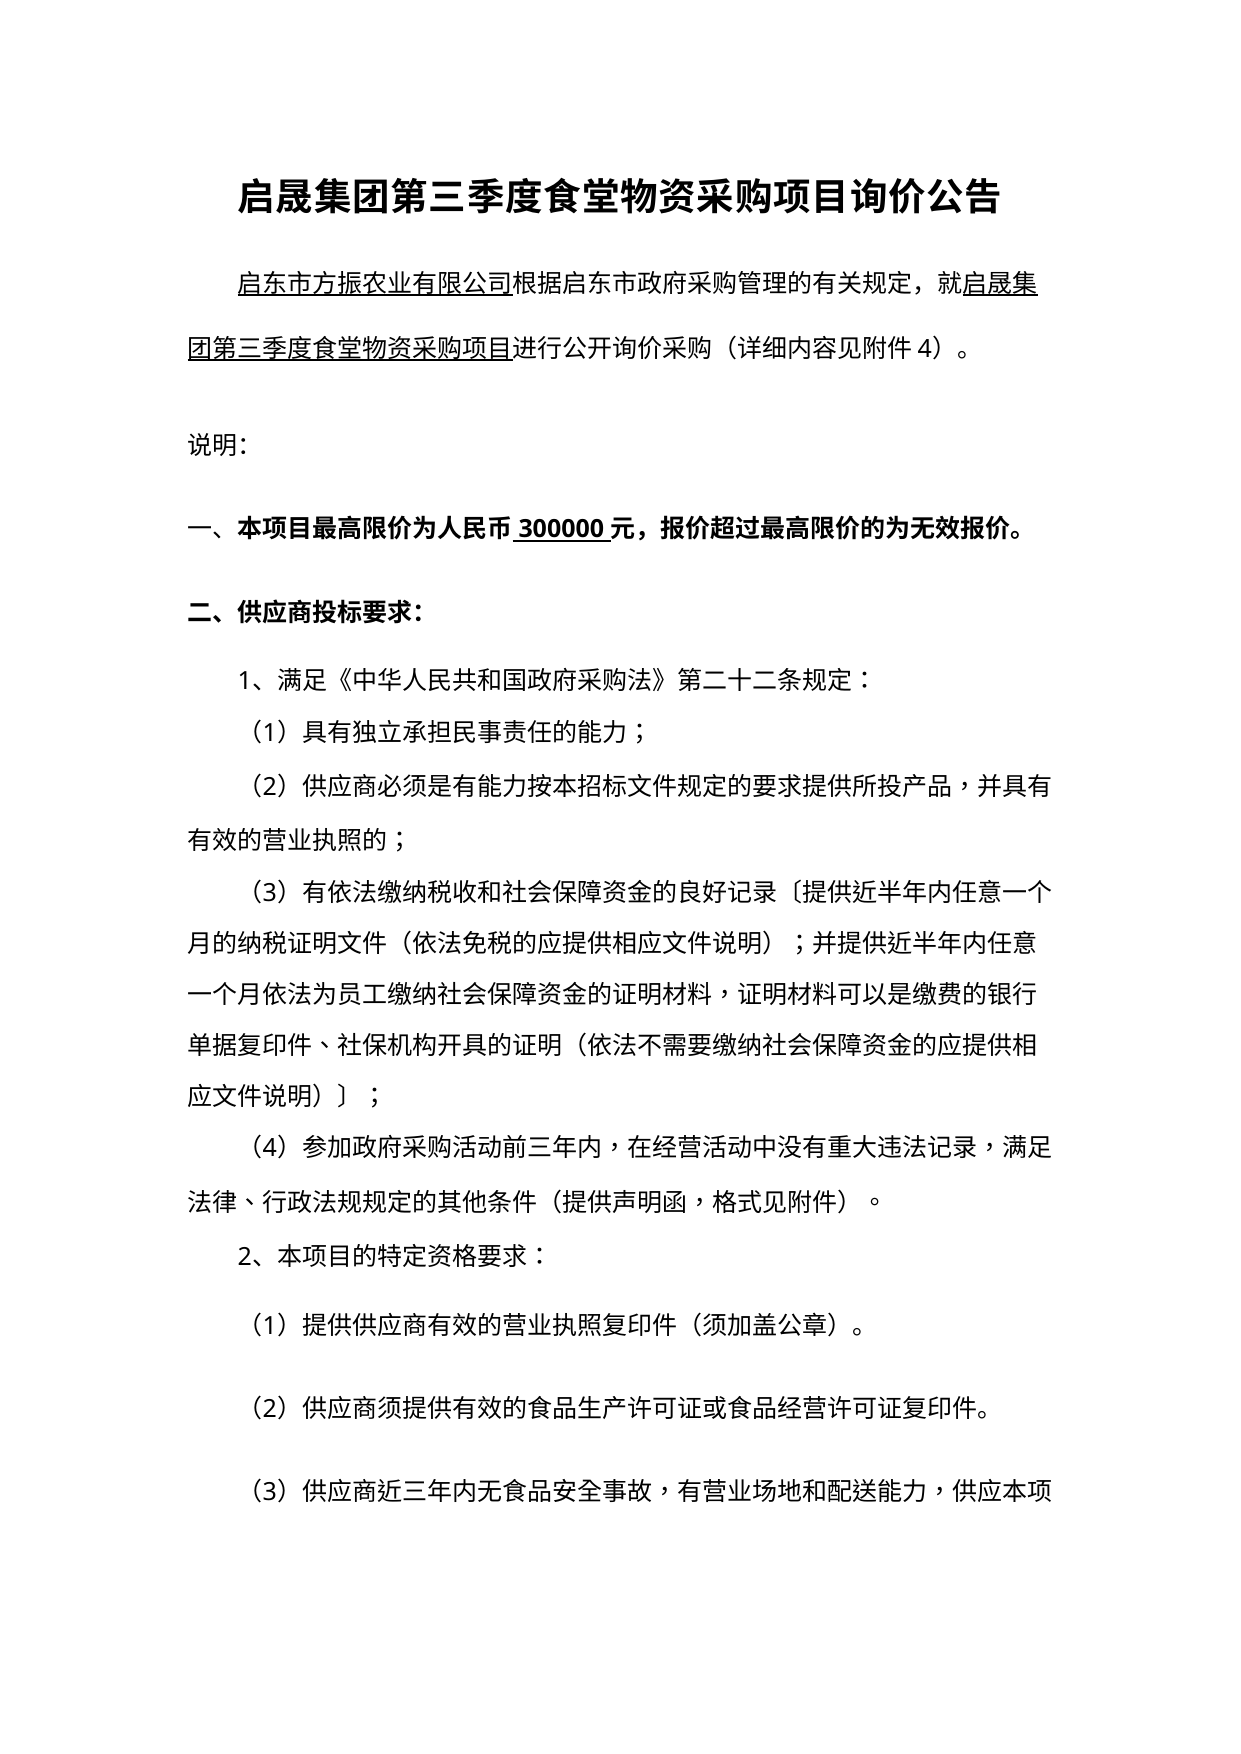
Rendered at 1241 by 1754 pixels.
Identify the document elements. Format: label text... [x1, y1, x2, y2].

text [187, 1457, 1053, 1522]
text 说明： [187, 411, 1053, 476]
text （2）供应商须提供有效的食品生产许可证或食品经营许可证复印件。 [187, 1374, 1053, 1439]
text 1、满足《中华人民共和国政府采购法》第二十二条规定： [187, 661, 1053, 697]
list 本项目最高限价为人民币 300000 元，报价超过最高限价的为无效报价。 [187, 494, 1053, 559]
list 2、本项目的特定资格要求： [187, 1237, 1053, 1273]
list （1）提供供应商有效的营业执照复印件（须加盖公章）。 [187, 1291, 1053, 1356]
list 供应商投标要求： [187, 578, 1053, 643]
text （1）具有独立承担民事责任的能力； [187, 715, 1053, 749]
text 启东市方振农业有限公司根据启东市政府采购管理的有关规定，就启晟集团第三季度食堂物资采购项目进行公开询价采购（详细内容见附件4）。 [187, 249, 1053, 379]
text （4）参加政府采购活动前三年内，在经营活动中没有重大违法记录，满足法律、行政法规规定的其他条件（提供声明函，格式见附件）。 [187, 1130, 1053, 1218]
subtitle 启晟集团第三季度食堂物资采购项目询价公告 [187, 162, 1053, 227]
text （2）供应商必须是有能力按本招标文件规定的要求提供所投产品，并具有有效的营业执照的； [187, 766, 1053, 857]
text （3）有依法缴纳税收和社会保障资金的良好记录〔提供近半年内任意一个月的纳税证明文件（依法免税的应提供相应文件说明）；并提供近半年内任意一个月依法为员工缴纳社会保障资金的证明材料，证明材料可以是缴费的银行单据复印件、社保机构开具的证明（依法不需要缴纳社会保障资金的应提供相应文件说明）〕； [187, 875, 1053, 1113]
